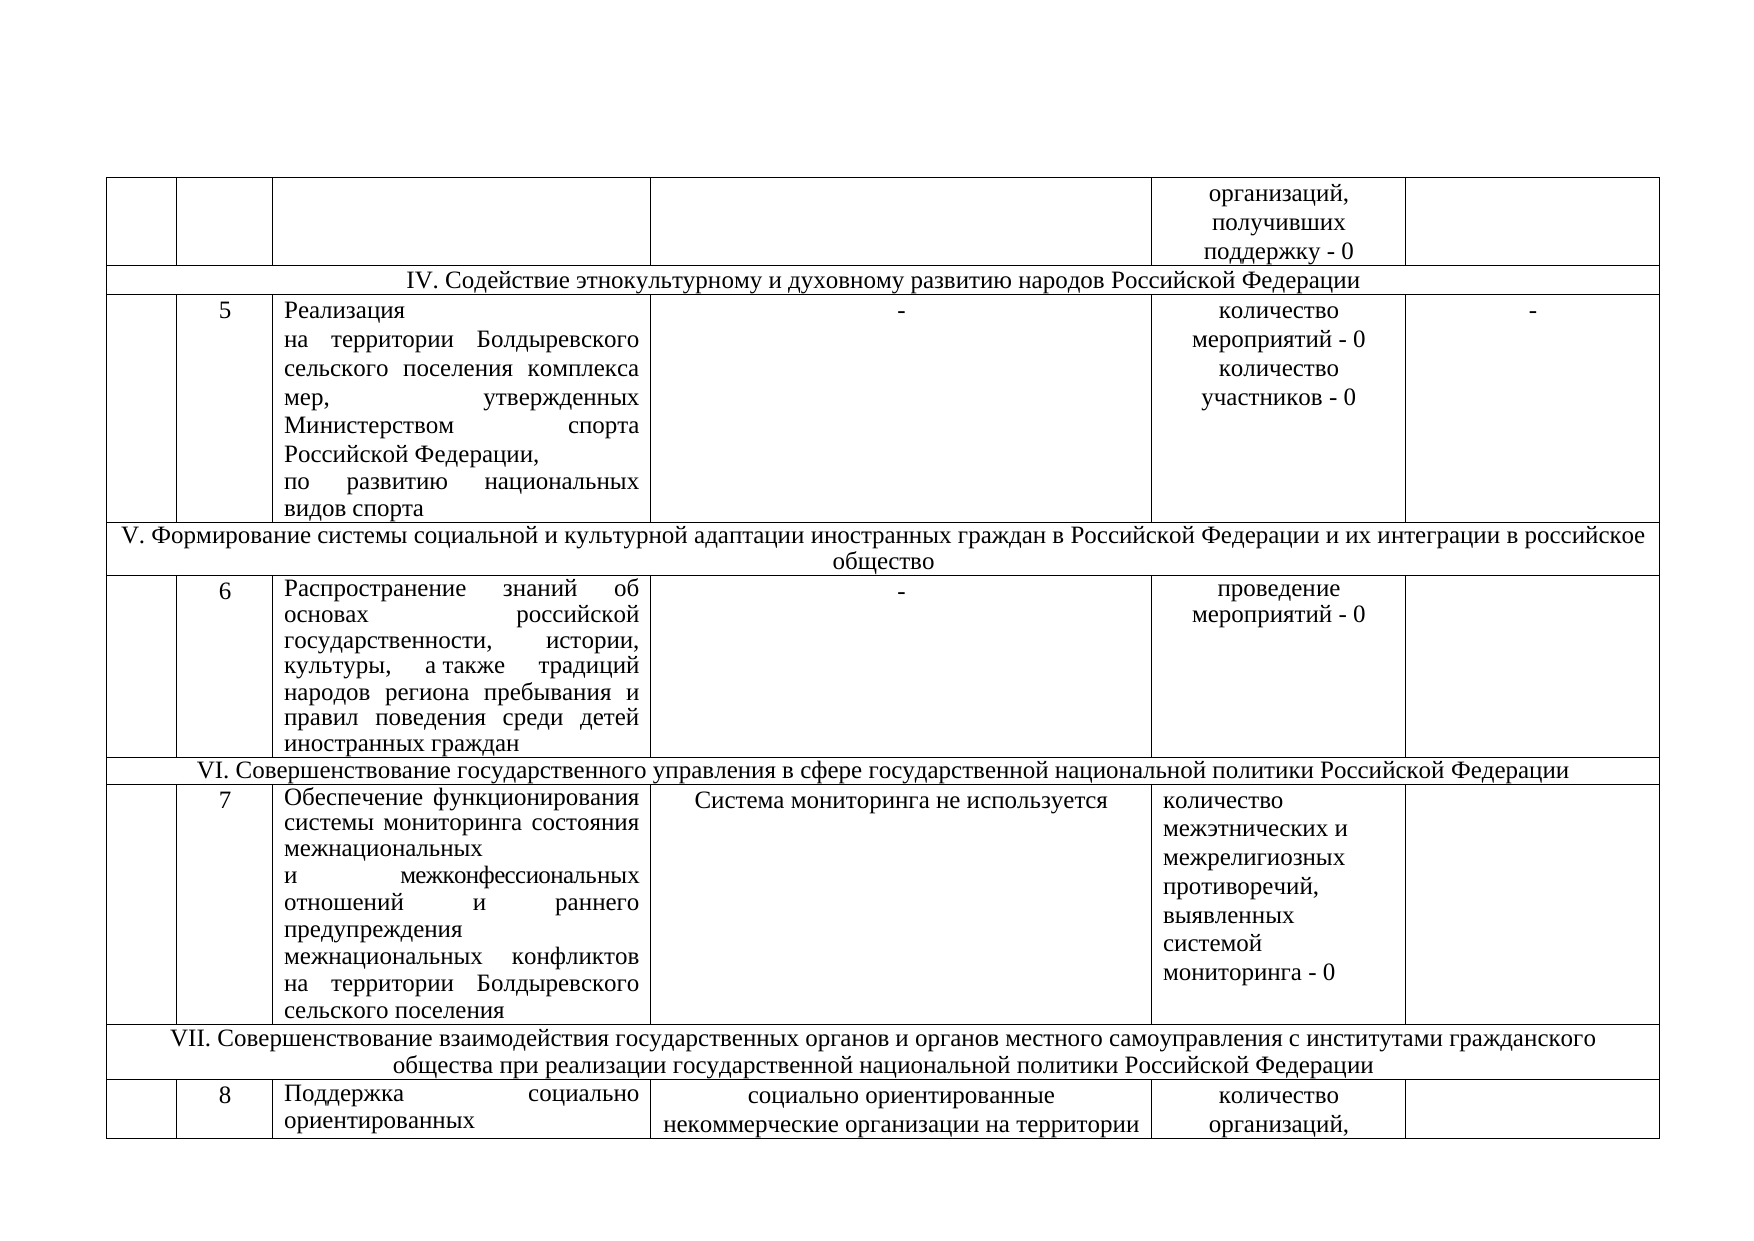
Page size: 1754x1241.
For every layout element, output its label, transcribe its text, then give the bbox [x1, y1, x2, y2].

table_cell количество межэтнических и межрелигиозных противоречий, выявленных системой мониторинга - 0 [1152, 785, 1405, 1024]
table_cell количество мероприятий - 0 количество участников - 0 [1152, 295, 1405, 522]
table_cell IV. Содействие этнокультурному и духовному развитию народов Российской Федерации [107, 266, 1659, 294]
table_cell V. Формирование системы социальной и культурной адаптации иностранных граждан в Российской Федерации и их интеграции в российское общество [107, 523, 1659, 575]
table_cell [651, 1080, 1151, 1138]
table_cell Система мониторинга не используется [651, 785, 1151, 1024]
table_cell 5 [177, 295, 272, 522]
table_cell [107, 1080, 176, 1138]
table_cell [273, 1080, 650, 1138]
table_cell [1406, 785, 1659, 1024]
table_cell проведение мероприятий - 0 [1152, 576, 1405, 757]
table_cell - [651, 295, 1151, 522]
table_cell Обеспечение функционирования системы мониторинга состояния межнациональных и межконфессиональных отношений и раннего предупреждения межнациональных конфликтов на территории Болдыревского сельского поселения [273, 785, 650, 1024]
table_cell - [1406, 178, 1659, 264]
table_cell [1406, 1080, 1659, 1138]
table_cell [107, 785, 176, 1024]
table_cell 4 [177, 178, 272, 264]
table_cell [273, 178, 650, 264]
table_cell [107, 295, 176, 522]
table_cell [107, 576, 176, 757]
table_cell Распространение знаний об основах российской государственности, истории, культуры, а также традиций народов региона пребывания и правил поведения среди детей иностранных граждан [273, 576, 650, 757]
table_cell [1152, 1080, 1405, 1138]
table_cell [1406, 576, 1659, 757]
table_cell VI. Совершенствование государственного управления в сфере государственной национальной политики Российской Федерации [107, 758, 1659, 784]
table_cell - [1406, 295, 1659, 522]
table_cell 6 [177, 576, 272, 757]
table_cell VII. Совершенствование взаимодействия государственных органов и органов местного самоуправления с институтами гражданского общества при реализации государственной национальной политики Российской Федерации [107, 1025, 1659, 1079]
table_cell [107, 178, 176, 264]
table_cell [1152, 178, 1405, 264]
table_cell - [651, 178, 1151, 264]
table_cell Реализация на территории Болдыревского сельского поселения комплекса мер, утвержденных Министерством спорта Российской Федерации, по развитию национальных видов спорта [273, 295, 650, 522]
table_cell 7 [177, 785, 272, 1024]
table_cell - [651, 576, 1151, 757]
table_cell 8 [177, 1080, 272, 1138]
